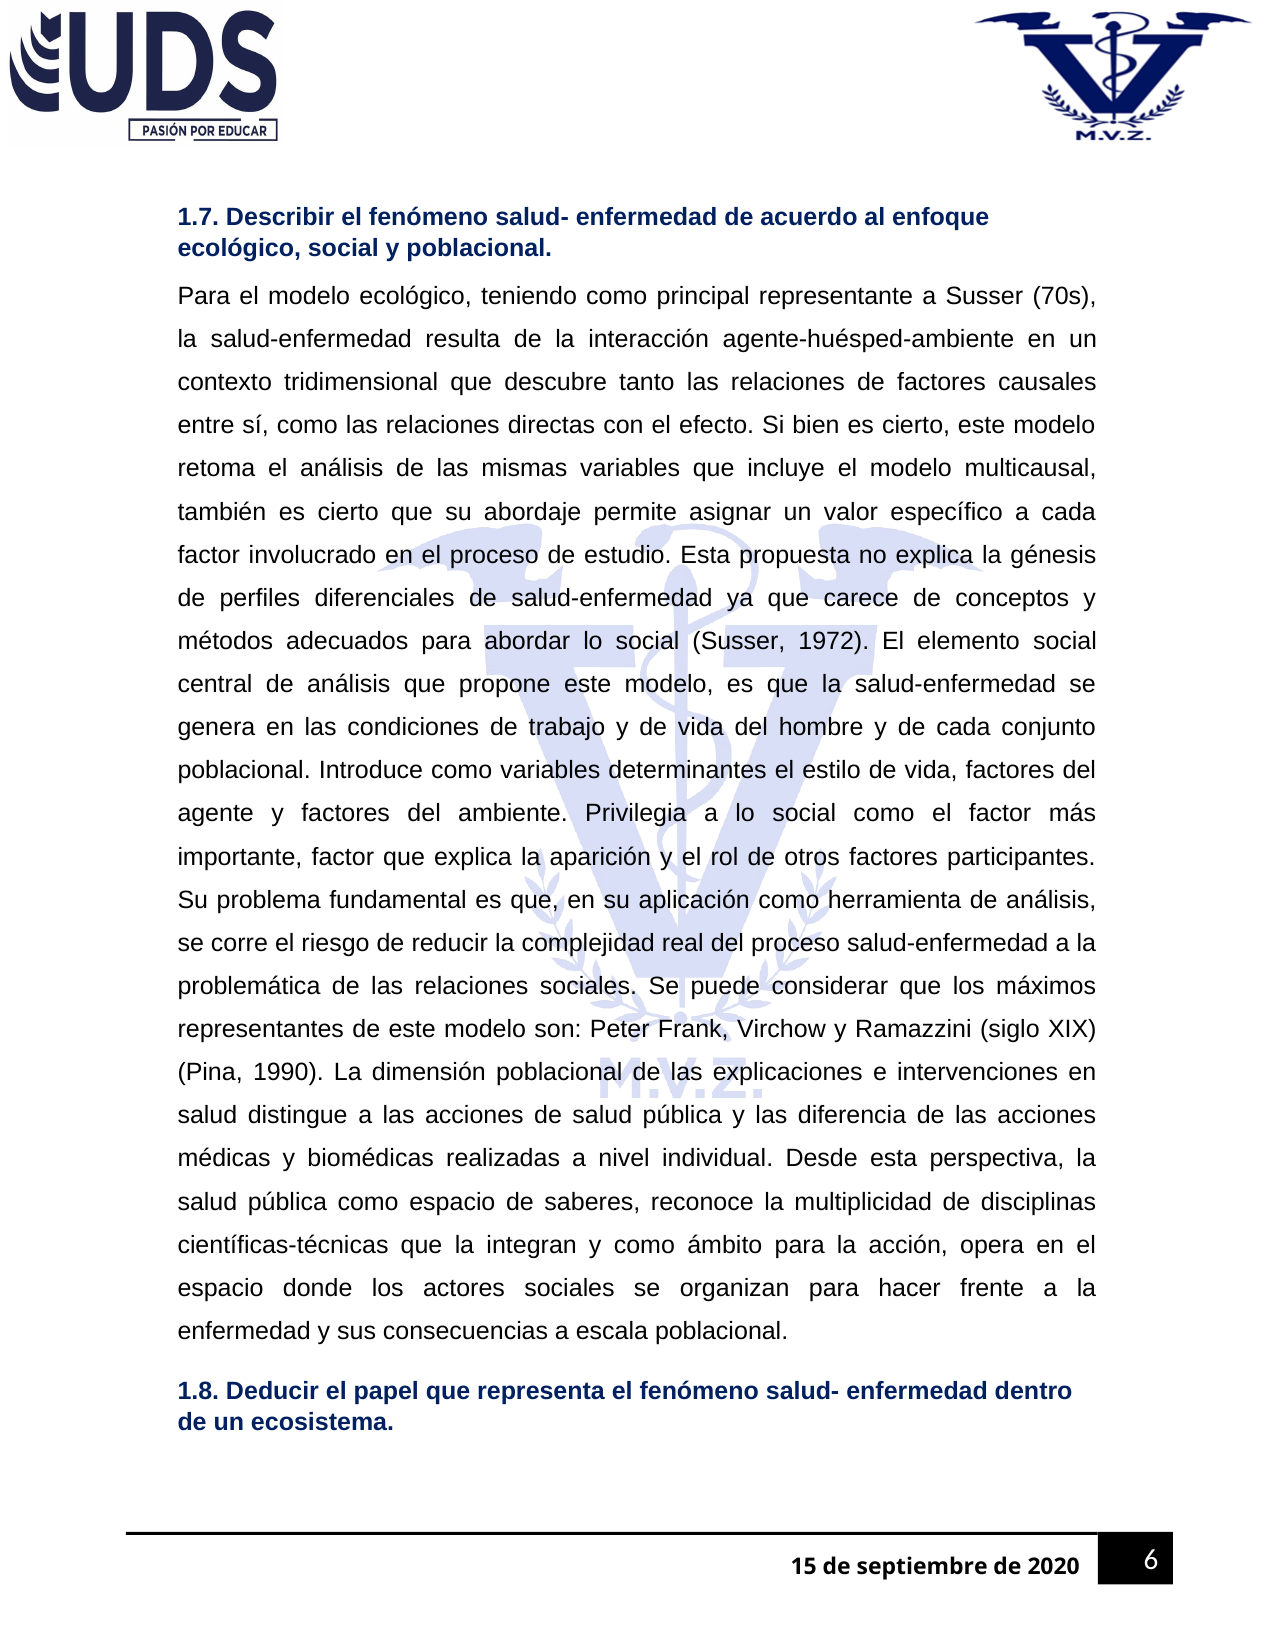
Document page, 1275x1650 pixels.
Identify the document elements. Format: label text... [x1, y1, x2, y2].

text 1.7. Describir el fenómeno salud- enfermedad de acuerdo al enfoque ecológico, social y poblacional. [177, 202, 1098, 262]
text 1.8. Deducir el papel que representa el fenómeno salud- enfermedad dentro de un ecosistema. [177, 1376, 1098, 1435]
picture [7, 0, 282, 148]
text Para el modelo ecológico, teniendo como principal representante a Susser (70s), la salud-enfermedad resulta de la interacción agente-huésped-ambiente en un contexto tridimensional que descubre tanto las relaciones de factores causales entre sí, como las relaciones directas con el efecto. Si bien es cierto, este modelo retoma el análisis de las mismas variables que incluye el modelo multicausal, también es cierto que su abordaje permite asignar un valor específico a cada factor involucrado en el proceso de estudio. Esta propuesta no explica la génesis de perfiles diferenciales de salud-enfermedad ya que carece de conceptos y métodos adecuados para abordar lo social (Susser, 1972). El elemento social central de análisis que propone este modelo, es que la salud-enfermedad se genera en las condiciones de trabajo y de vida del hombre y de cada conjunto poblacional. Introduce como variables determinantes el estilo de vida, factores del agente y factores del ambiente. Privilegia a lo social como el factor más importante, factor que explica la aparición y el rol de otros factores participantes. Su problema fundamental es que, en su aplicación como herramienta de análisis, se corre el riesgo de reducir la complejidad real del proceso salud-enfermedad a la problemática de las relaciones sociales. Se puede considerar que los máximos representantes de este modelo son: Peter Frank, Virchow y Ramazzini (siglo XIX) (Pina, 1990). La dimensión poblacional de las explicaciones e intervenciones en salud distingue a las acciones de salud pública y las diferencia de las acciones médicas y biomédicas realizadas a nivel individual. Desde esta perspectiva, la salud pública como espacio de saberes, reconoce la multiplicidad de disciplinas científicas-técnicas que la integran y como ámbito para la acción, opera en el espacio donde los actores sociales se organizan para hacer frente a la enfermedad y sus consecuencias a escala poblacional. [177, 281, 1098, 1344]
picture [970, 0, 1257, 148]
